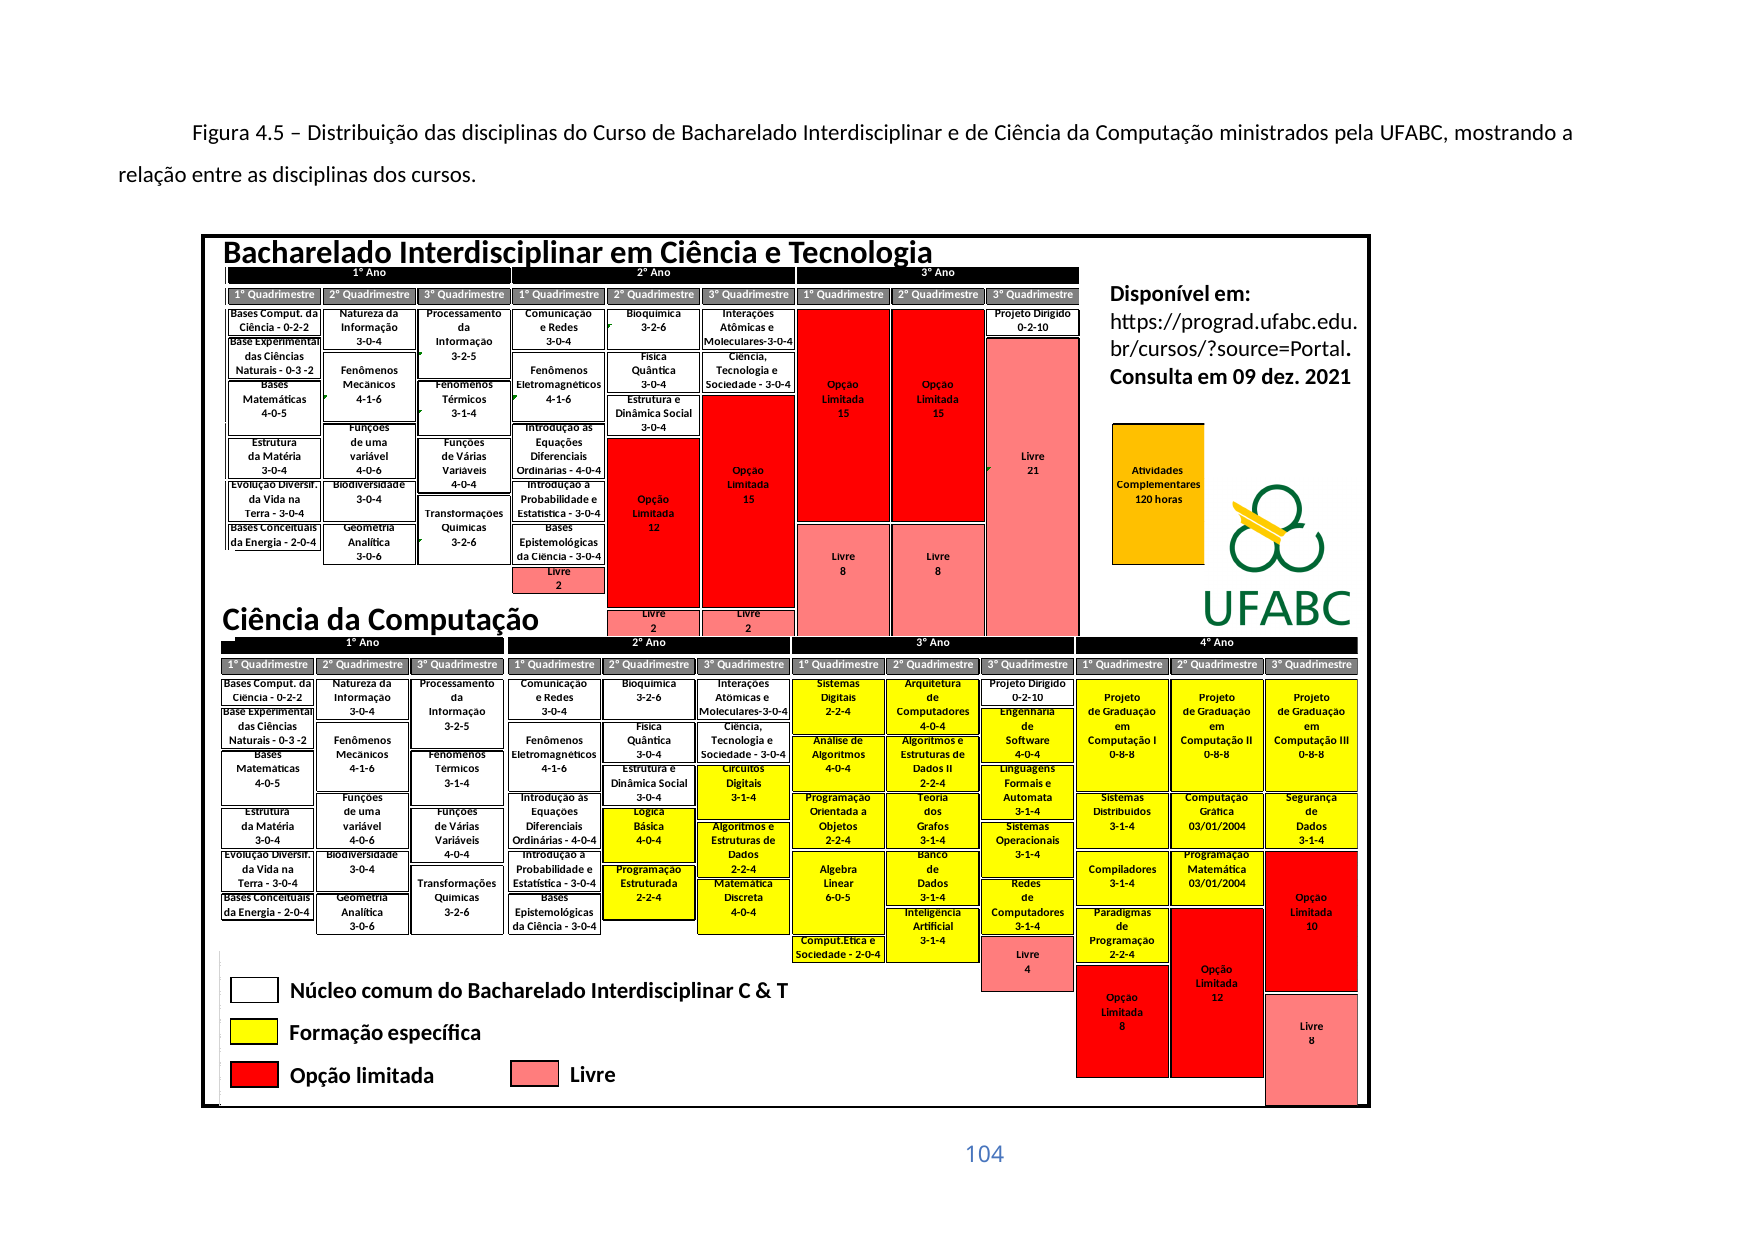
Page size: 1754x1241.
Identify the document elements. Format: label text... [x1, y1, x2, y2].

text Figura 4.5 – Distribuição das disciplinas do Curso de Bacharelado Interdisciplinar e de Ciência da Computação ministrados pela UFABC, mostrando a relação entre as disciplinas dos cursos. [118, 118, 1577, 188]
